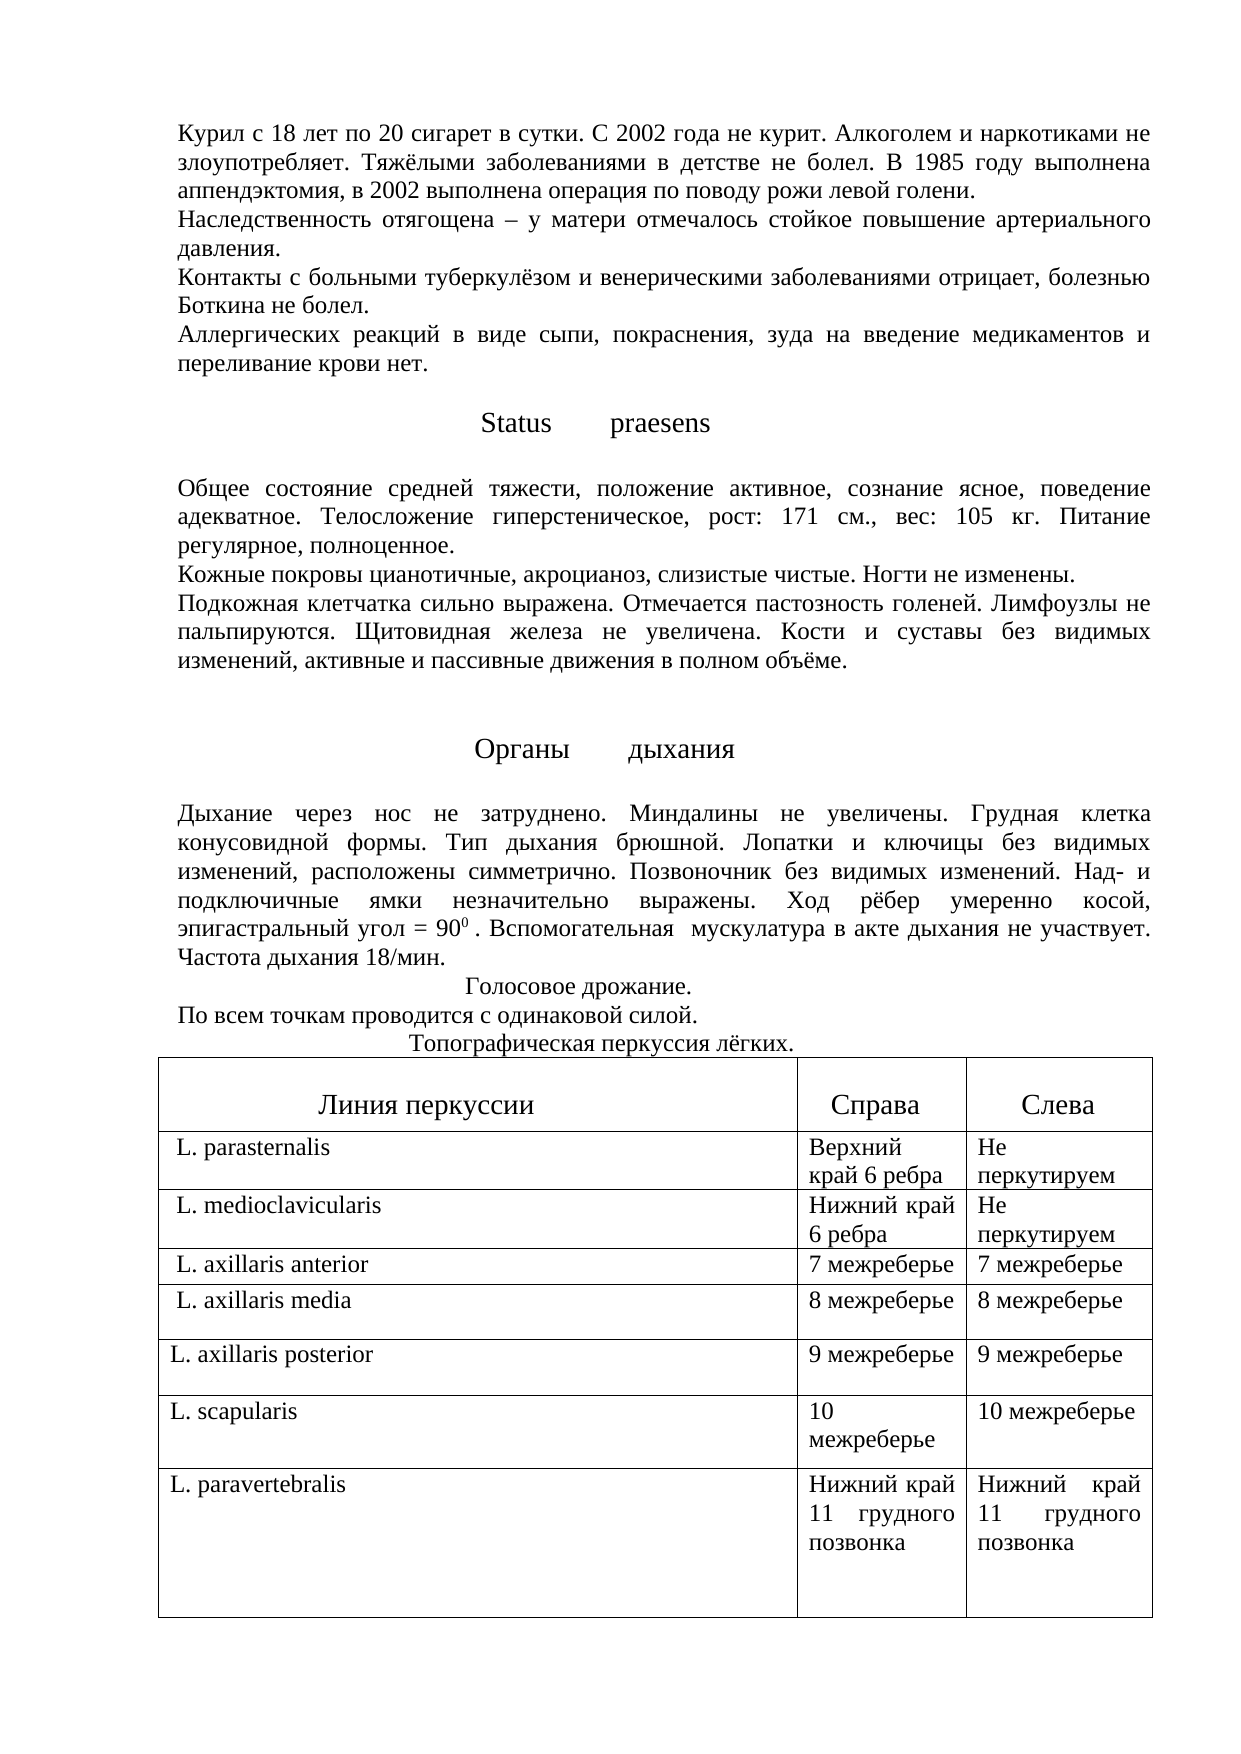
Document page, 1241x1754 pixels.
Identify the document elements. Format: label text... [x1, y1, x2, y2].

table_header Линия перкуссии [159, 1058, 797, 1131]
table_cell Не перкутируем [967, 1190, 1152, 1248]
table_cell 9 межреберье [798, 1340, 966, 1395]
table_cell 10 межреберье [798, 1396, 966, 1468]
text Дыхание через нос не затруднено. Миндалины не увеличены. Грудная клетка конусовидной формы. Тип дыхания брюшной. Лопатки и ключицы без видимых изменений, расположены симметрично. Позвоночник без видимых изменений. Над- и подключичные ямки незначительно выражены. Ход рёбер умеренно косой, эпигастральный угол = 900 . Вспомогательная мускулатура в акте дыхания не участвует. Частота дыхания 18/мин. [177, 798, 1152, 971]
table_cell L. paravertebralis [159, 1469, 797, 1617]
table_cell 8 межреберье [967, 1285, 1152, 1338]
text Аллергических реакций в виде сыпи, покраснения, зуда на введение медикаментов и переливание крови нет. [177, 319, 1152, 377]
text Топографическая перкуссия лёгких. [177, 1028, 1152, 1057]
table_cell 10 межреберье [967, 1396, 1152, 1468]
table_cell Верхний край 6 ребра [798, 1132, 966, 1189]
text По всем точкам проводится с одинаковой силой. [177, 1000, 1152, 1028]
text Общее состояние средней тяжести, положение активное, сознание ясное, поведение адекватное. Телосложение гиперстеническое, рост: 171 см., вес: 105 кг. Питание регулярное, полноценное. [177, 473, 1152, 559]
text Наследственность отягощена – у матери отмечалось стойкое повышение артериального давления. [177, 204, 1152, 262]
text Подкожная клетчатка сильно выражена. Отмечается пастозность голеней. Лимфоузлы не пальпируются. Щитовидная железа не увеличена. Кости и суставы без видимых изменений, активные и пассивные движения в полном объёме. [177, 588, 1152, 674]
text Status praesens [177, 406, 1152, 439]
table_cell L. medioclavicularis [159, 1190, 797, 1248]
text Голосовое дрожание. [177, 971, 1152, 1000]
text Органы дыхания [177, 731, 1152, 765]
table_cell 9 межреберье [967, 1340, 1152, 1395]
table_cell Нижний край 11 грудного позвонка [798, 1469, 966, 1617]
table_cell L. axillaris posterior [159, 1340, 797, 1395]
text Контакты с больными туберкулёзом и венерическими заболеваниями отрицает, болезнью Боткина не болел. [177, 262, 1152, 319]
table_cell L. parasternalis [159, 1132, 797, 1189]
table_cell Нижний край 6 ребра [798, 1190, 966, 1248]
table_cell 7 межреберье [798, 1249, 966, 1284]
table_header Справа [798, 1058, 966, 1131]
table_cell L. axillaris media [159, 1285, 797, 1338]
table_cell L. axillaris anterior [159, 1249, 797, 1284]
text Кожные покровы цианотичные, акроцианоз, слизистые чистые. Ногти не изменены. [177, 559, 1152, 588]
table_cell Нижний край 11 грудного позвонка [967, 1469, 1152, 1617]
table_header Слева [967, 1058, 1152, 1131]
table_cell Не перкутируем [967, 1132, 1152, 1189]
table_cell L. scapularis [159, 1396, 797, 1468]
text Курил с 18 лет по 20 сигарет в сутки. С 2002 года не курит. Алкоголем и наркотиками не злоупотребляет. Тяжёлыми заболеваниями в детстве не болел. В 1985 году выполнена аппендэктомия, в 2002 выполнена операция по поводу рожи левой голени. [177, 118, 1152, 204]
table_cell 7 межреберье [967, 1249, 1152, 1284]
table_cell 8 межреберье [798, 1285, 966, 1338]
